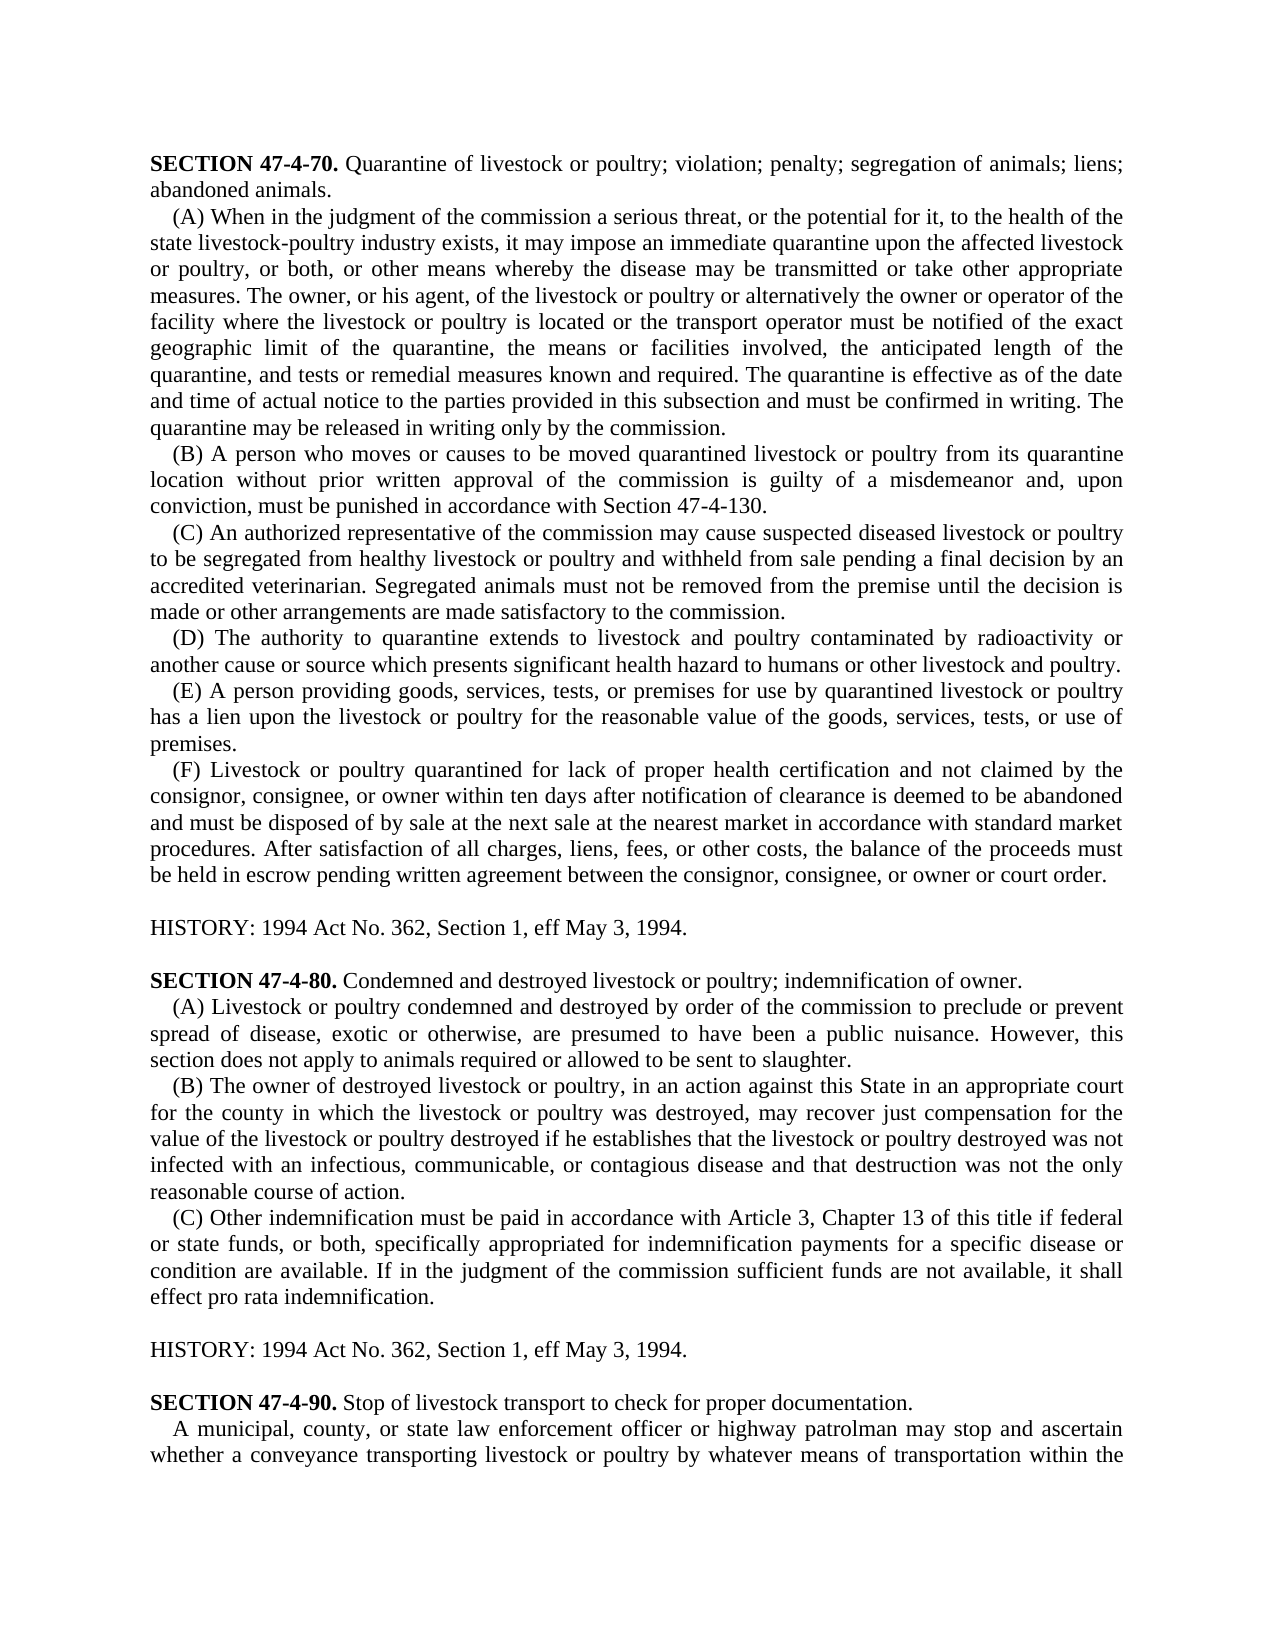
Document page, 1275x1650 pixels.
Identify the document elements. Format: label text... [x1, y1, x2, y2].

text (B) A person who moves or causes to be moved quarantined livestock or poultry from its quarantine location without prior written approval of the commission is guilty of a misdemeanor and, upon conviction, must be punished in accordance with Section 47-4-130. [150, 440, 1125, 519]
text (B) The owner of destroyed livestock or poultry, in an action against this State in an appropriate court for the county in which the livestock or poultry was destroyed, may recover just compensation for the value of the livestock or poultry destroyed if he establishes that the livestock or poultry destroyed was not infected with an infectious, communicable, or contagious disease and that destruction was not the only reasonable course of action. [150, 1072, 1125, 1204]
text (E) A person providing goods, services, tests, or premises for use by quarantined livestock or poultry has a lien upon the livestock or poultry for the reasonable value of the goods, services, tests, or use of premises. [150, 677, 1125, 756]
text (D) The authority to quarantine extends to livestock and poultry contaminated by radioactivity or another cause or source which presents significant health hazard to humans or other livestock and poultry. [150, 624, 1125, 677]
text (A) Livestock or poultry condemned and destroyed by order of the commission to preclude or prevent spread of disease, exotic or otherwise, are presumed to have been a public nuisance. However, this section does not apply to animals required or allowed to be sent to slaughter. [150, 993, 1125, 1072]
text HISTORY: 1994 Act No. 362, Section 1, eff May 3, 1994. [150, 1336, 1125, 1362]
text SECTION 47-4-90. Stop of livestock transport to check for proper documentation. [150, 1389, 1125, 1415]
text (A) When in the judgment of the commission a serious threat, or the potential for it, to the health of the state livestock-poultry industry exists, it may impose an immediate quarantine upon the affected livestock or poultry, or both, or other means whereby the disease may be transmitted or take other appropriate measures. The owner, or his agent, of the livestock or poultry or alternatively the owner or operator of the facility where the livestock or poultry is located or the transport operator must be notified of the exact geographic limit of the quarantine, the means or facilities involved, the anticipated length of the quarantine, and tests or remedial measures known and required. The quarantine is effective as of the date and time of actual notice to the parties provided in this subsection and must be confirmed in writing. The quarantine may be released in writing only by the commission. [150, 203, 1125, 440]
text (C) An authorized representative of the commission may cause suspected diseased livestock or poultry to be segregated from healthy livestock or poultry and withheld from sale pending a final decision by an accredited veterinarian. Segregated animals must not be removed from the premise until the decision is made or other arrangements are made satisfactory to the commission. [150, 519, 1125, 624]
text (F) Livestock or poultry quarantined for lack of proper health certification and not claimed by the consignor, consignee, or owner within ten days after notification of clearance is deemed to be abandoned and must be disposed of by sale at the next sale at the nearest market in accordance with standard market procedures. After satisfaction of all charges, liens, fees, or other costs, the balance of the proceeds must be held in escrow pending written agreement between the consignor, consignee, or owner or court order. [150, 756, 1125, 888]
text SECTION 47-4-80. Condemned and destroyed livestock or poultry; indemnification of owner. [150, 967, 1125, 993]
text HISTORY: 1994 Act No. 362, Section 1, eff May 3, 1994. [150, 914, 1125, 941]
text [150, 1415, 1125, 1468]
text SECTION 47-4-70. Quarantine of livestock or poultry; violation; penalty; segregation of animals; liens; abandoned animals. [150, 150, 1125, 203]
text (C) Other indemnification must be paid in accordance with Article 3, Chapter 13 of this title if federal or state funds, or both, specifically appropriated for indemnification payments for a specific disease or condition are available. If in the judgment of the commission sufficient funds are not available, it shall effect pro rata indemnification. [150, 1204, 1125, 1309]
